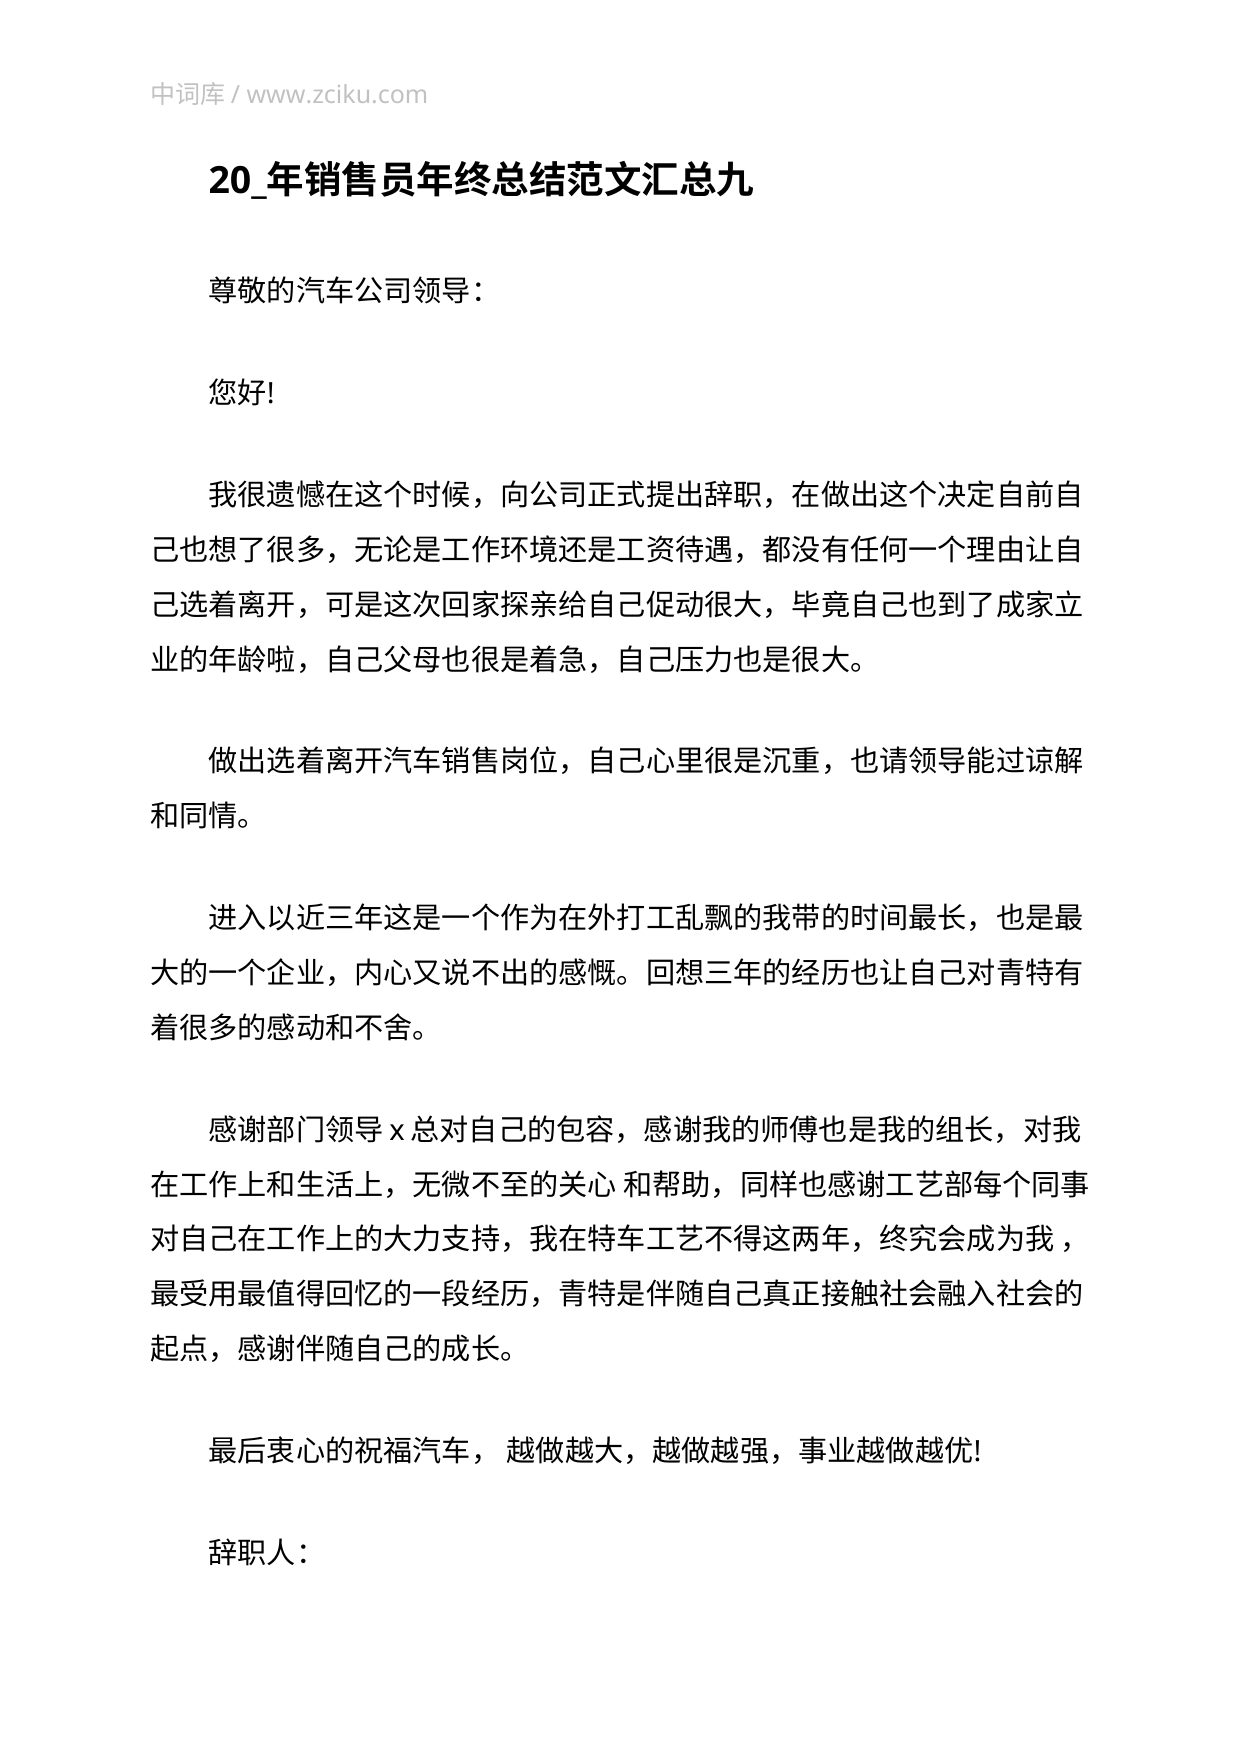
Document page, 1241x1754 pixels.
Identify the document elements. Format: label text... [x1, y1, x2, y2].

text 进入以近三年这是一个作为在外打工乱飘的我带的时间最长，也是最大的一个企业，内心又说不出的感慨。回想三年的经历也让自己对青特有着很多的感动和不舍。 [150, 894, 1090, 1047]
text 尊敬的汽车公司领导： [150, 268, 1090, 310]
text 20_年销售员年终总结范文汇总九 [150, 150, 1090, 204]
text 做出选着离开汽车销售岗位，自己心里很是沉重，也请领导能过谅解和同情。 [150, 738, 1090, 835]
text 最后衷心的祝福汽车， 越做越大，越做越强，事业越做越优! [150, 1427, 1090, 1470]
text 辞职人： [150, 1529, 1090, 1572]
text 感谢部门领导x总对自己的包容，感谢我的师傅也是我的组长，对我在工作上和生活上，无微不至的关心 和帮助，同样也感谢工艺部每个同事对自己在工作上的大力支持，我在特车工艺不得这两年，终究会成为我 ，最受用最值得回忆的一段经历，青特是伴随自己真正接触社会融入社会的起点，感谢伴随自己的成长。 [150, 1106, 1090, 1368]
text 我很遗憾在这个时候，向公司正式提出辞职，在做出这个决定自前自己也想了很多，无论是工作环境还是工资待遇，都没有任何一个理由让自己选着离开，可是这次回家探亲给自己促动很大，毕竟自己也到了成家立业的年龄啦，自己父母也很是着急，自己压力也是很大。 [150, 471, 1090, 678]
text 您好! [150, 369, 1090, 412]
